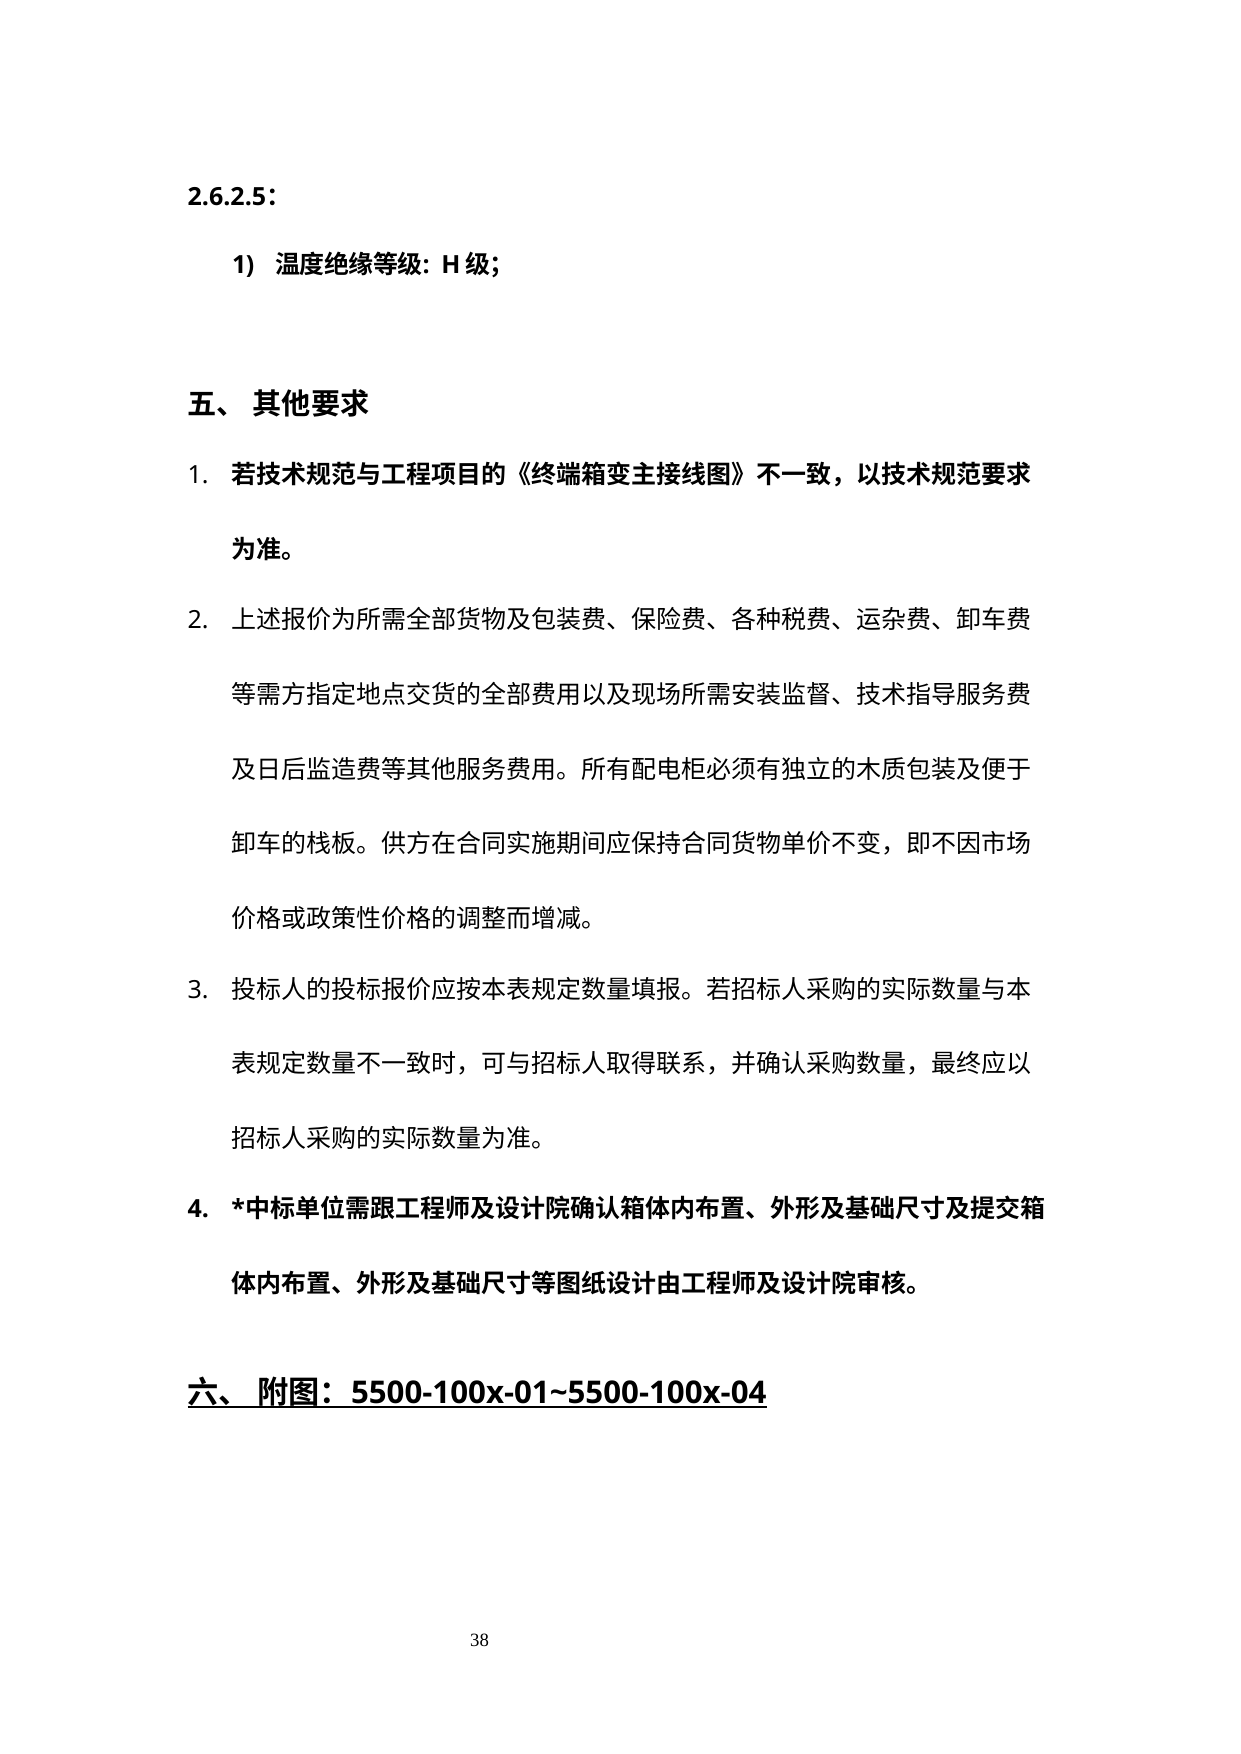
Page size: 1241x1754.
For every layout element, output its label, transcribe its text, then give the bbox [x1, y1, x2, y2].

list 若技术规范与工程项目的《终端箱变主接线图》不一致，以技术规范要求为准。 [187, 440, 1053, 580]
text 五、 其他要求 [187, 369, 1053, 434]
text 2.6.2.5： [187, 162, 1053, 227]
text 六、 附图：5500-100x-01~5500-100x-04 [187, 1357, 1053, 1422]
list *中标单位需跟工程师及设计院确认箱体内布置、外形及基础尺寸及提交箱体内布置、外形及基础尺寸等图纸设计由工程师及设计院审核。 [187, 1174, 1053, 1314]
list 温度绝缘等级: H级； [232, 245, 1053, 281]
list 投标人的投标报价应按本表规定数量填报。若招标人采购的实际数量与本表规定数量不一致时，可与招标人取得联系，并确认采购数量，最终应以招标人采购的实际数量为准。 [187, 955, 1053, 1169]
list 上述报价为所需全部货物及包装费、保险费、各种税费、运杂费、卸车费等需方指定地点交货的全部费用以及现场所需安装监督、技术指导服务费及日后监造费等其他服务费用。所有配电柜必须有独立的木质包装及便于卸车的栈板。供方在合同实施期间应保持合同货物单价不变，即不因市场价格或政策性价格的调整而增减。 [187, 586, 1053, 949]
